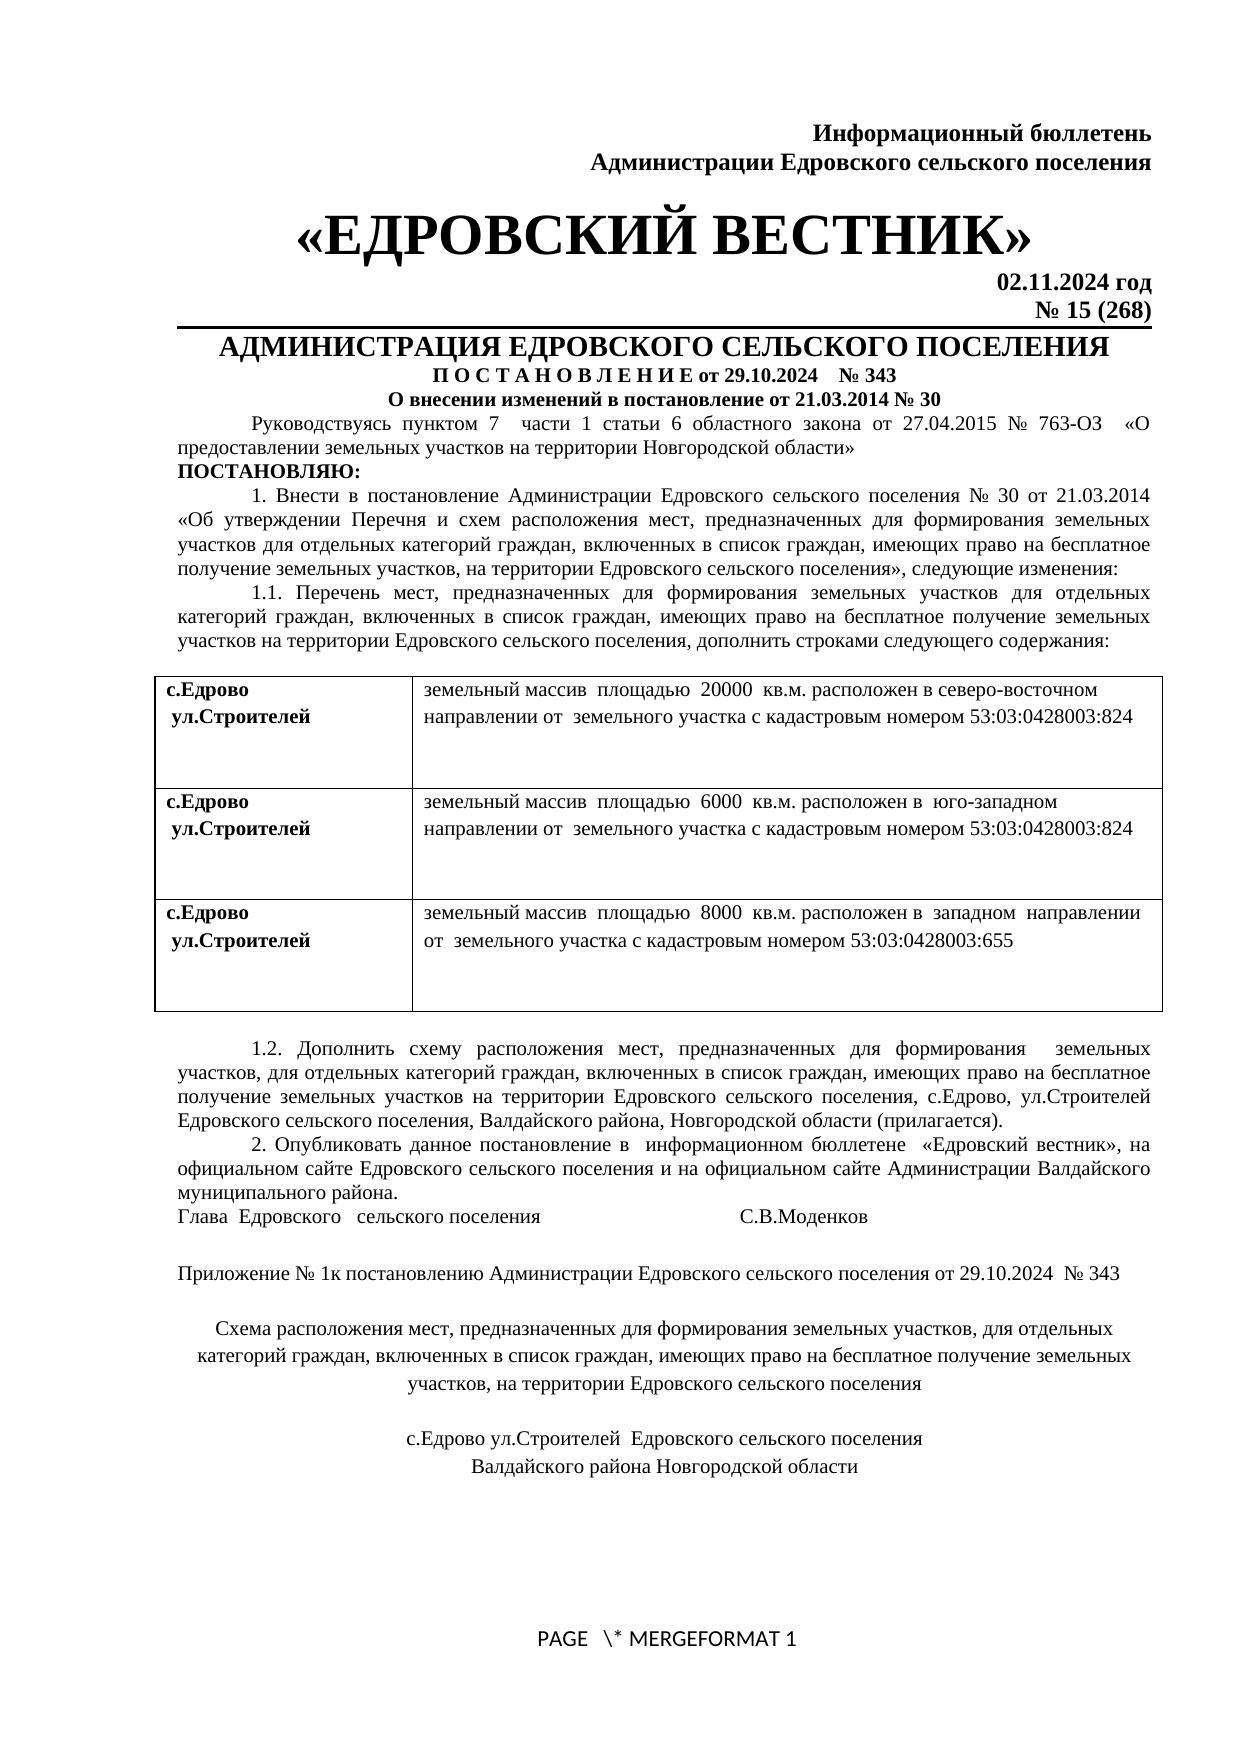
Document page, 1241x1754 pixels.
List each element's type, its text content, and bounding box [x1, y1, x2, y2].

table_cell земельный массив площадью 6000 кв.м. расположен в юго-западном направлении от земельного участка с кадастровым номером 53:03:0428003:824 [413, 789, 1162, 899]
text 1.2. Дополнить схему расположения мест, предназначенных для формирования земельных участков, для отдельных категорий граждан, включенных в список граждан, имеющих право на бесплатное получение земельных участков на территории Едровского сельского поселения, с.Едрово, ул.Строителей Едровского сельского поселения, Валдайского района, Новгородской области (прилагается). [177, 1036, 1152, 1132]
text ПОСТАНОВЛЯЮ: [177, 459, 1152, 483]
text АДМИНИСТРАЦИЯ ЕДРОВСКОГО СЕЛЬСКОГО ПОСЕЛЕНИЯ [177, 329, 1152, 363]
text Информационный бюллетень [177, 118, 1152, 147]
table_cell с.Едрово ул.Строителей [156, 789, 412, 899]
text О внесении изменений в постановление от 21.03.2014 № 30 [177, 387, 1152, 411]
text 1.1. Перечень мест, предназначенных для формирования земельных участков для отдельных категорий граждан, включенных в список граждан, имеющих право на бесплатное получение земельных участков на территории Едровского сельского поселения, дополнить строками следующего содержания: [177, 579, 1152, 652]
text № 15 (268) [177, 296, 1152, 326]
text 2. Опубликовать данное постановление в информационном бюллетене «Едровский вестник», на официальном сайте Едровского сельского поселения и на официальном сайте Администрации Валдайского муниципального района. [177, 1132, 1152, 1204]
text Схема расположения мест, предназначенных для формирования земельных участков, для отдельных категорий граждан, включенных в список граждан, имеющих право на бесплатное получение земельных участков, на территории Едровского сельского поселения [177, 1316, 1152, 1395]
table_cell земельный массив площадью 8000 кв.м. расположен в западном направлении от земельного участка с кадастровым номером 53:03:0428003:655 [413, 900, 1162, 1011]
table_header с.Едрово ул.Строителей [156, 677, 412, 787]
text 1. Внести в постановление Администрации Едровского сельского поселения № 30 от 21.03.2014 «Об утверждении Перечня и схем расположения мест, предназначенных для формирования земельных участков для отдельных категорий граждан, включенных в список граждан, имеющих право на бесплатное получение земельных участков, на территории Едровского сельского поселения», следующие изменения: [177, 483, 1152, 579]
text с.Едрово ул.Строителей Едровского сельского поселения [177, 1426, 1152, 1450]
text Приложение № 1к постановлению Администрации Едровского сельского поселения от 29.10.2024 № 343 [177, 1261, 1152, 1285]
text Администрации Едровского сельского поселения [177, 147, 1152, 176]
text Руководствуясь пунктом 7 части 1 статьи 6 областного закона от 27.04.2015 № 763-ОЗ «О предоставлении земельных участков на территории Новгородской области» [177, 411, 1152, 459]
text П О С Т А Н О В Л Е Н И Е от 29.10.2024 № 343 [177, 363, 1152, 387]
text «ЕДРОВСКИЙ ВЕСТНИК» [177, 200, 1152, 267]
text 02.11.2024 год [177, 267, 1152, 296]
table_header земельный массив площадью 20000 кв.м. расположен в северо-восточном направлении от земельного участка с кадастровым номером 53:03:0428003:824 [413, 677, 1162, 787]
text Валдайского района Новгородской области [177, 1454, 1152, 1478]
table_cell с.Едрово ул.Строителей [156, 900, 412, 1011]
text Глава Едровского сельского поселения С.В.Моденков [177, 1204, 1152, 1228]
